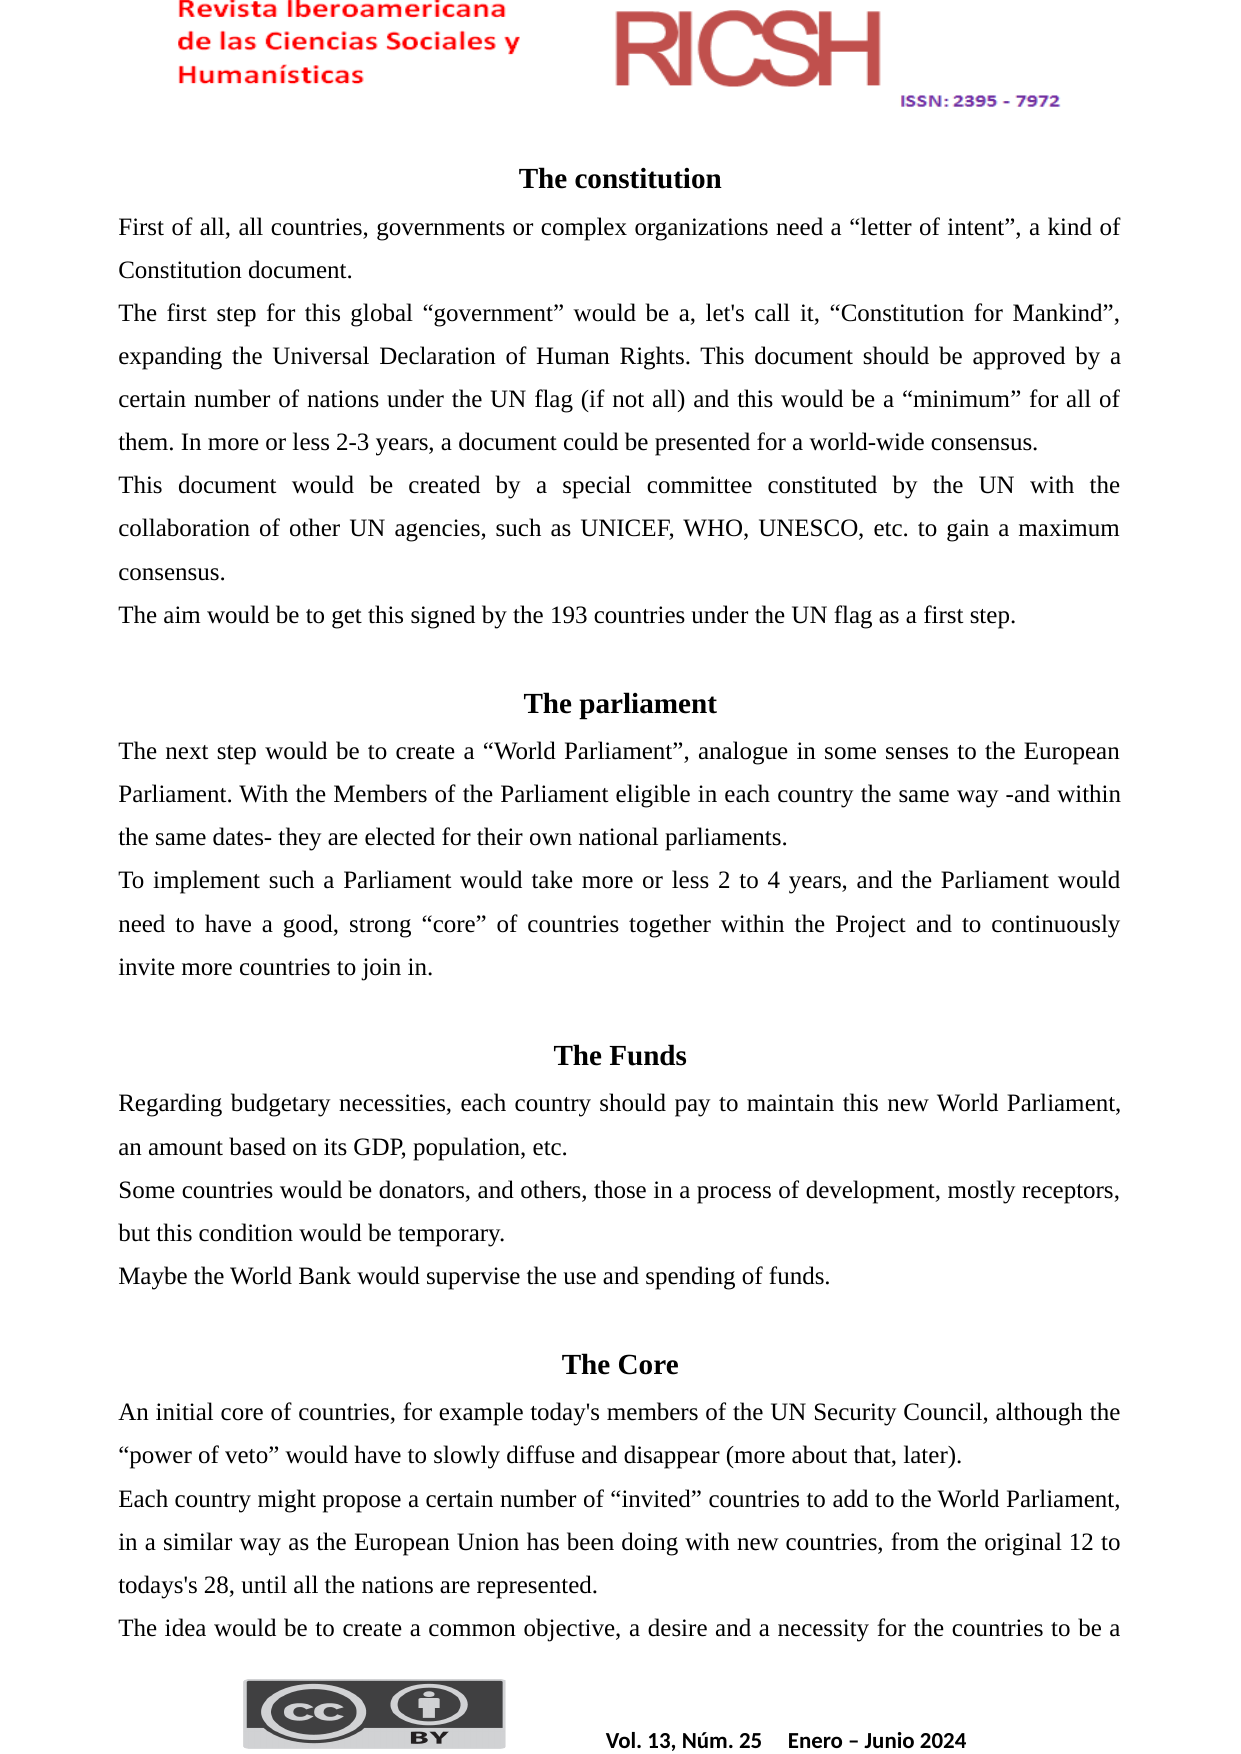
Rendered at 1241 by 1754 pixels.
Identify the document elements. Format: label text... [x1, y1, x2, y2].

text First of all, all countries, governments or complex organizations need a “letter of intent”, a kind of Constitution document. [118, 212, 1122, 283]
text The Funds [118, 1038, 1122, 1072]
text The aim would be to get this signed by the 193 countries under the UN flag as a first step. [118, 600, 1122, 628]
picture [243, 1679, 506, 1749]
text Maybe the World Bank would supervise the use and spending of funds. [118, 1261, 1122, 1290]
text The parliament [118, 686, 1122, 719]
text An initial core of countries, for example today's members of the UN Security Council, although the “power of veto” would have to slowly diffuse and disappear (more about that, later). [118, 1397, 1122, 1469]
text To implement such a Parliament would take more or less 2 to 4 years, and the Parliament would need to have a good, strong “core” of countries together within the Project and to continuously invite more countries to join in. [118, 866, 1122, 981]
text This document would be created by a special committee constituted by the UN with the collaboration of other UN agencies, such as UNICEF, WHO, UNESCO, etc. to gain a maximum consensus. [118, 470, 1122, 585]
text The Core [118, 1347, 1122, 1381]
text The next step would be to create a “World Parliament”, analogue in some senses to the European Parliament. With the Members of the Parliament eligible in each country the same way -and within the same dates- they are elected for their own national parliaments. [118, 736, 1122, 851]
picture [177, 0, 1063, 109]
text The constitution [118, 161, 1122, 195]
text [118, 1613, 1122, 1642]
text Regarding budgetary necessities, each country should pay to maintain this new World Parliament, an amount based on its GDP, population, etc. [118, 1088, 1122, 1160]
text Some countries would be donators, and others, those in a process of development, mostly receptors, but this condition would be temporary. [118, 1175, 1122, 1247]
text Each country might propose a certain number of “invited” countries to add to the World Parliament, in a similar way as the European Union has been doing with new countries, from the original 12 to todays's 28, until all the nations are represented. [118, 1484, 1122, 1599]
text The first step for this global “government” would be a, let's call it, “Constitution for Mankind”, expanding the Universal Declaration of Human Rights. This document should be approved by a certain number of nations under the UN flag (if not all) and this would be a “minimum” for all of them. In more or less 2-3 years, a document could be presented for a world-wide consensus. [118, 298, 1122, 456]
